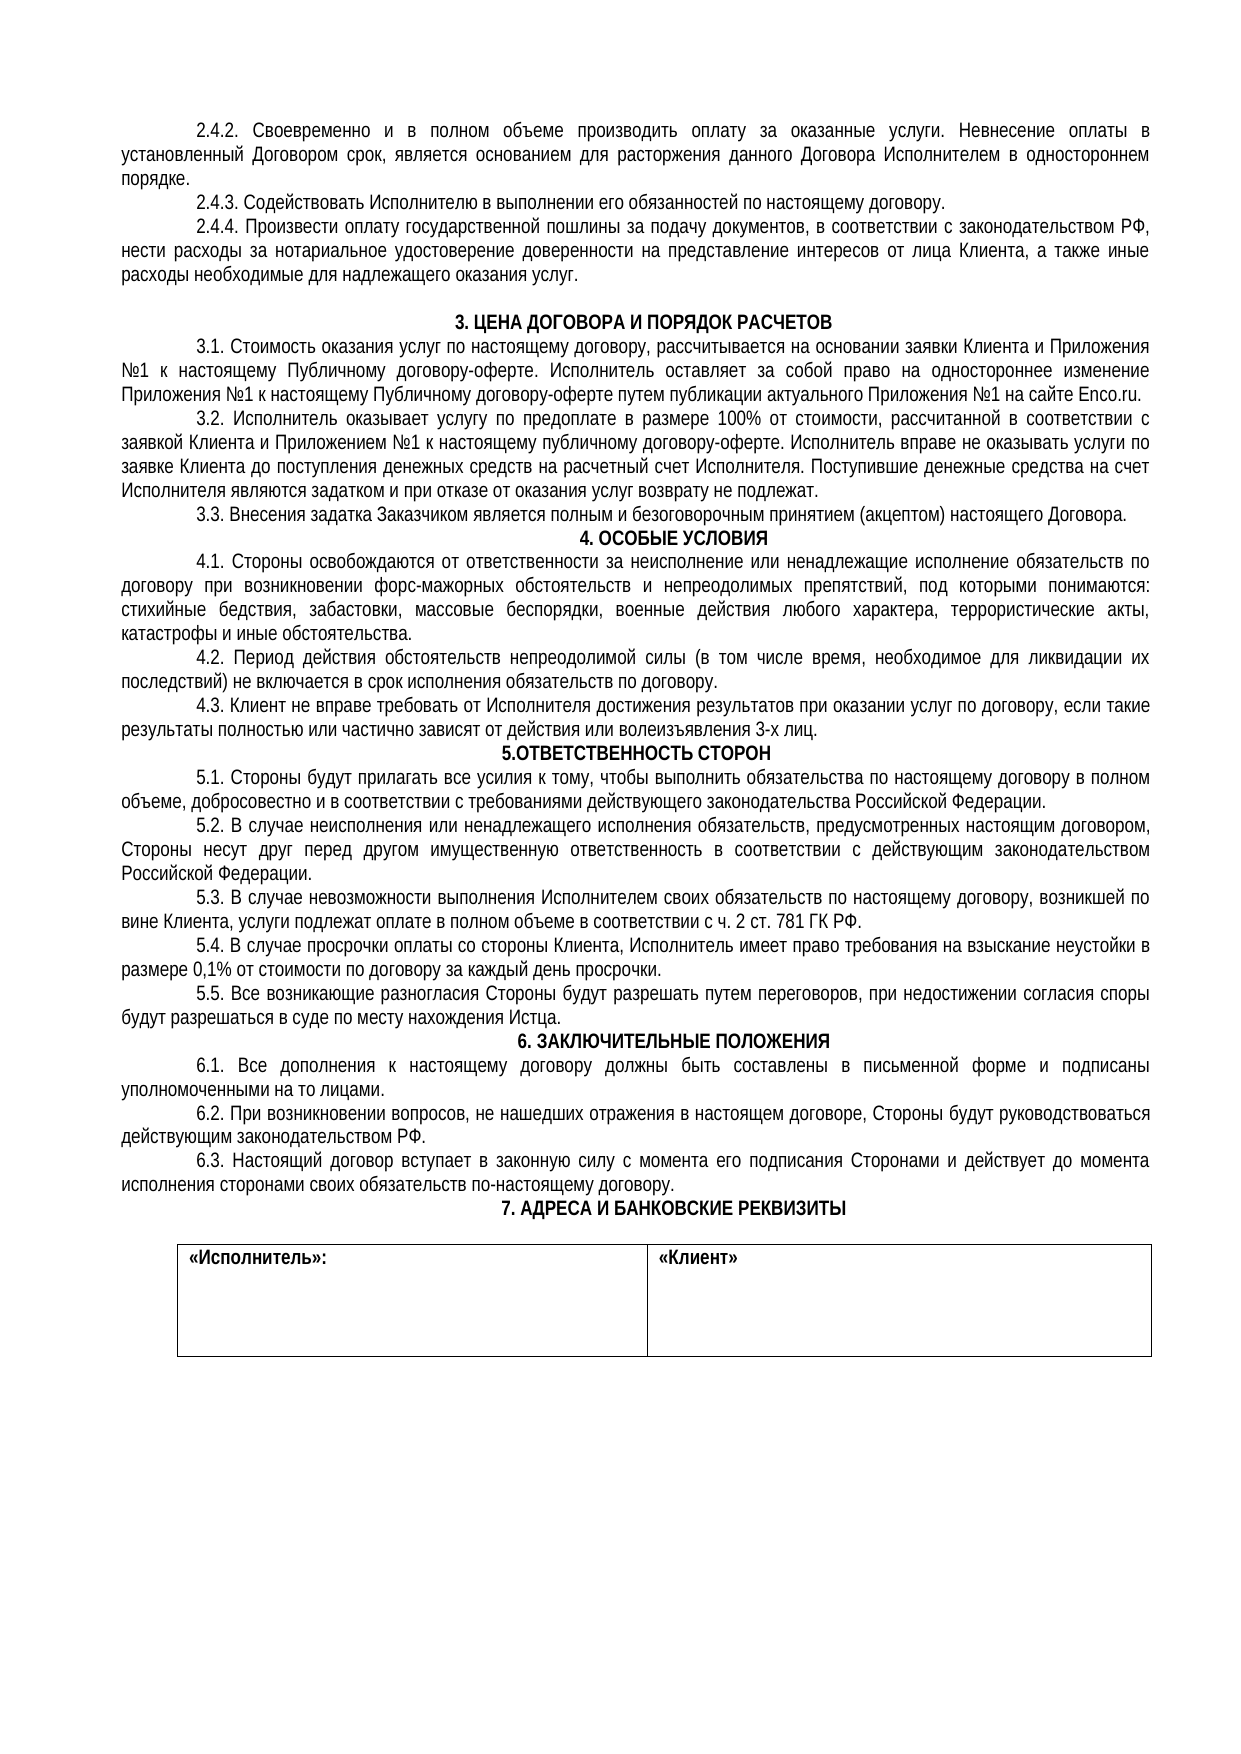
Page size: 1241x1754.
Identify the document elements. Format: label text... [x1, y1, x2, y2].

text 3. ЦЕНА ДОГОВОРА И ПОРЯДОК РАСЧЕТОВ [121, 310, 1152, 334]
text 2.4.2. Своевременно и в полном объеме производить оплату за оказанные услуги. Невнесение оплаты в установленный Договором срок, является основанием для расторжения данного Договора Исполнителем в одностороннем порядке. [121, 118, 1152, 190]
text 4.1. Стороны освобождаются от ответственности за неисполнение или ненадлежащие исполнение обязательств по договору при возникновении форс-мажорных обстоятельств и непреодолимых препятствий, под которыми понимаются: стихийные бедствия, забастовки, массовые беспорядки, военные действия любого характера, террористические акты, катастрофы и иные обстоятельства. [121, 549, 1152, 645]
text 4. ОСОБЫЕ УСЛОВИЯ [121, 525, 1152, 549]
text 5.1. Стороны будут прилагать все усилия к тому, чтобы выполнить обязательства по настоящему договору в полном объеме, добросовестно и в соответствии с требованиями действующего законодательства Российской Федерации. [121, 765, 1152, 813]
text 3.3. Внесения задатка Заказчиком является полным и безоговорочным принятием (акцептом) настоящего Договора. [121, 501, 1152, 525]
text 6. ЗАКЛЮЧИТЕЛЬНЫЕ ПОЛОЖЕНИЯ [121, 1028, 1152, 1052]
text 4.3. Клиент не вправе требовать от Исполнителя достижения результатов при оказании услуг по договору, если такие результаты полностью или частично зависят от действия или волеизъявления 3-х лиц. [121, 693, 1152, 741]
text 4.2. Период действия обстоятельств непреодолимой силы (в том числе время, необходимое для ликвидации их последствий) не включается в срок исполнения обязательств по договору. [121, 645, 1152, 693]
table_header «Исполнитель»: [178, 1245, 647, 1356]
text 6.3. Настоящий договор вступает в законную силу с момента его подписания Сторонами и действует до момента исполнения сторонами своих обязательств по-настоящему договору. [121, 1148, 1152, 1196]
text 6.2. При возникновении вопросов, не нашедших отражения в настоящем договоре, Стороны будут руководствоваться действующим законодательством РФ. [121, 1100, 1152, 1148]
text 5.5. Все возникающие разногласия Стороны будут разрешать путем переговоров, при недостижении согласия споры будут разрешаться в суде по месту нахождения Истца. [121, 981, 1152, 1028]
text 5.4. В случае просрочки оплаты со стороны Клиента, Исполнитель имеет право требования на взыскание неустойки в размере 0,1% от стоимости по договору за каждый день просрочки. [121, 933, 1152, 981]
text 3.2. Исполнитель оказывает услугу по предоплате в размере 100% от стоимости, рассчитанной в соответствии с заявкой Клиента и Приложением №1 к настоящему публичному договору-оферте. Исполнитель вправе не оказывать услуги по заявке Клиента до поступления денежных средств на расчетный счет Исполнителя. Поступившие денежные средства на счет Исполнителя являются задатком и при отказе от оказания услуг возврату не подлежат. [121, 406, 1152, 501]
text 5.3. В случае невозможности выполнения Исполнителем своих обязательств по настоящему договору, возникшей по вине Клиента, услуги подлежат оплате в полном объеме в соответствии с ч. 2 ст. 781 ГК РФ. [121, 885, 1152, 933]
text 2.4.4. Произвести оплату государственной пошлины за подачу документов, в соответствии с законодательством РФ, нести расходы за нотариальное удостоверение доверенности на представление интересов от лица Клиента, а также иные расходы необходимые для надлежащего оказания услуг. [121, 214, 1152, 286]
text 5.ОТВЕТСТВЕННОСТЬ СТОРОН [121, 741, 1152, 765]
text 5.2. В случае неисполнения или ненадлежащего исполнения обязательств, предусмотренных настоящим договором, Стороны несут друг перед другом имущественную ответственность в соответствии с действующим законодательством Российской Федерации. [121, 813, 1152, 885]
text 2.4.3. Содействовать Исполнителю в выполнении его обязанностей по настоящему договору. [121, 190, 1152, 214]
table_header «Клиент» [648, 1245, 1151, 1356]
text 6.1. Все дополнения к настоящему договору должны быть составлены в письменной форме и подписаны уполномоченными на то лицами. [121, 1052, 1152, 1100]
text 3.1. Стоимость оказания услуг по настоящему договору, рассчитывается на основании заявки Клиента и Приложения №1 к настоящему Публичному договору-оферте. Исполнитель оставляет за собой право на одностороннее изменение Приложения №1 к настоящему Публичному договору-оферте путем публикации актуального Приложения №1 на сайте Enco.ru. [121, 334, 1152, 406]
text 7. АДРЕСА И БАНКОВСКИЕ РЕКВИЗИТЫ [121, 1196, 1152, 1220]
